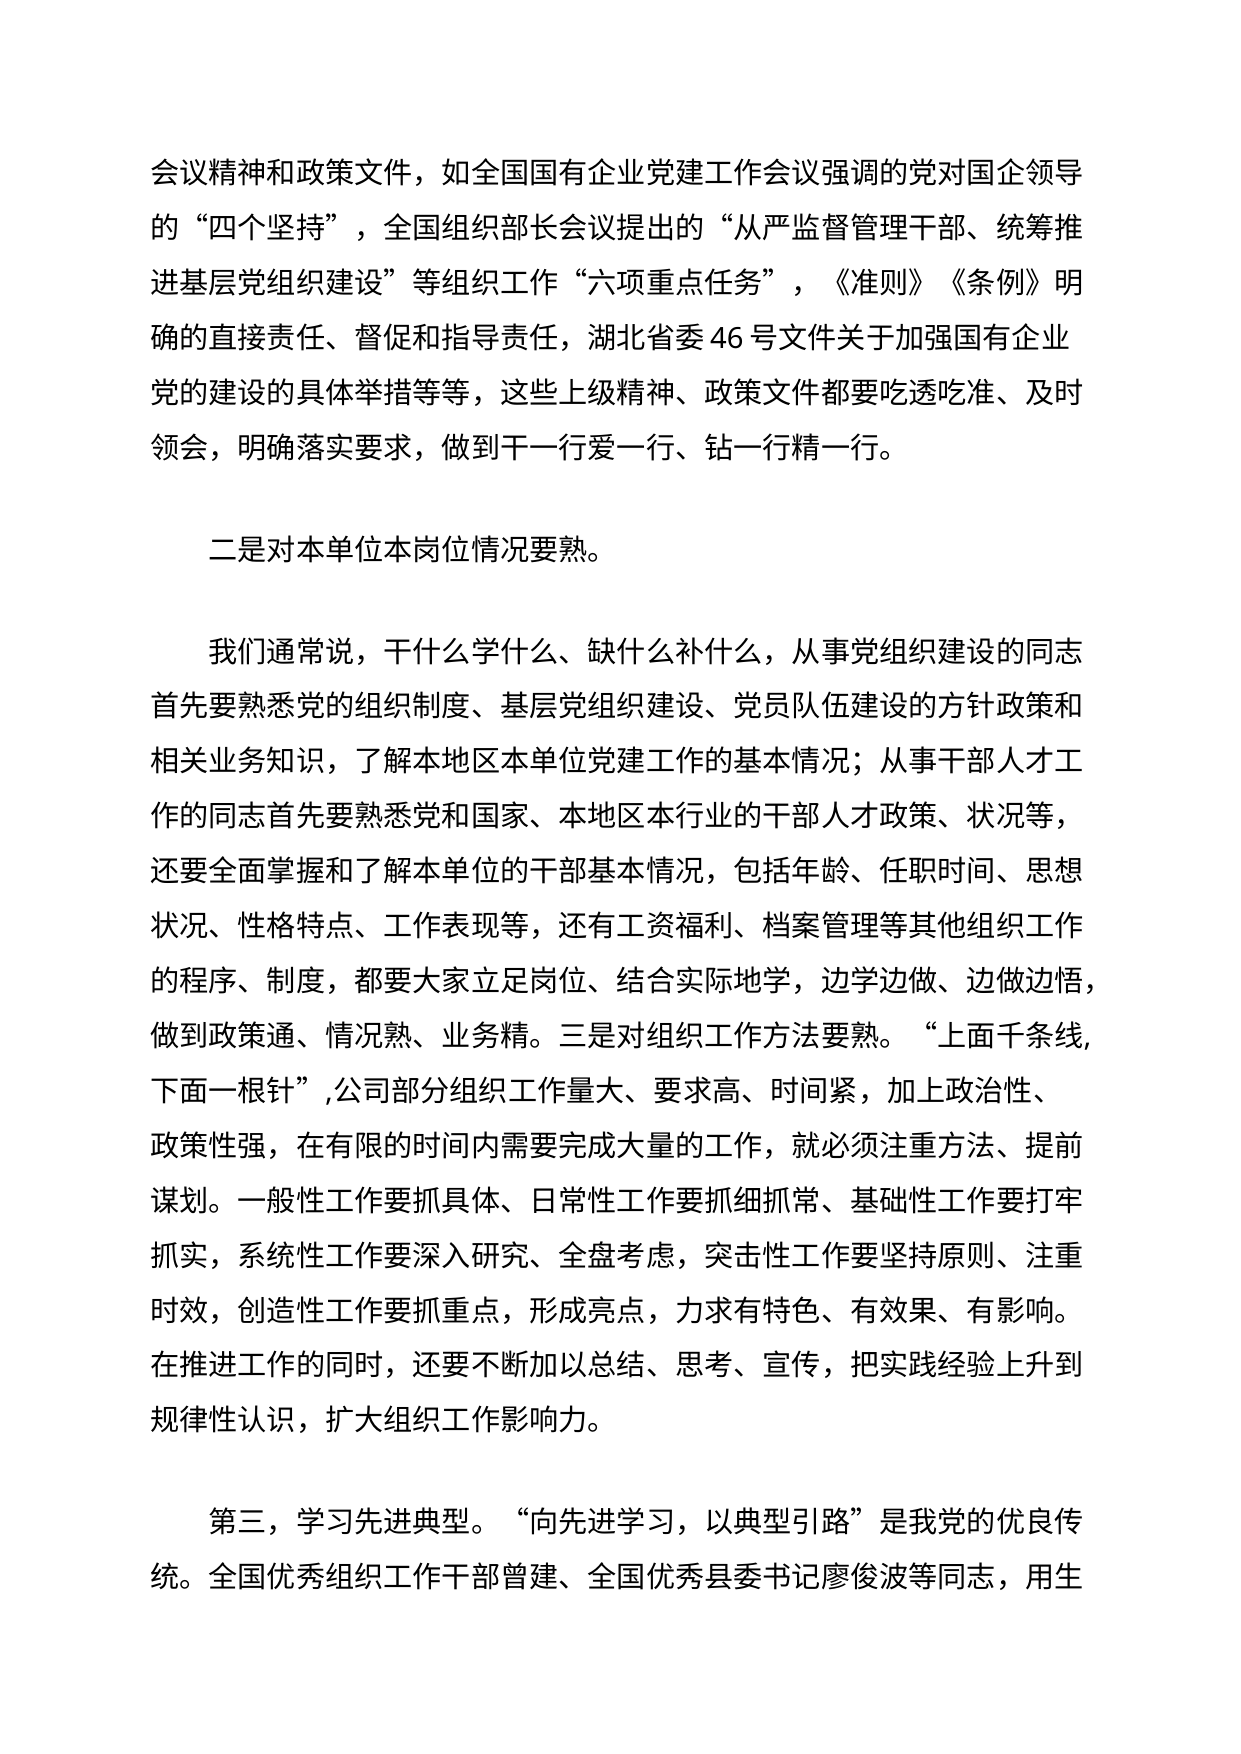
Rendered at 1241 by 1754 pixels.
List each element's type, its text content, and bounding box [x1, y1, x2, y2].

text 二是对本单位本岗位情况要熟。 [150, 526, 1090, 569]
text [150, 150, 1090, 467]
text 我们通常说，干什么学什么、缺什么补什么，从事党组织建设的同志首先要熟悉党的组织制度、基层党组织建设、党员队伍建设的方针政策和相关业务知识，了解本地区本单位党建工作的基本情况；从事干部人才工作的同志首先要熟悉党和国家、本地区本行业的干部人才政策、状况等，还要全面掌握和了解本单位的干部基本情况，包括年龄、任职时间、思想状况、性格特点、工作表现等，还有工资福利、档案管理等其他组织工作的程序、制度，都要大家立足岗位、结合实际地学，边学边做、边做边悟，做到政策通、情况熟、业务精。三是对组织工作方法要熟。“上面千条线,下面一根针”,公司部分组织工作量大、要求高、时间紧，加上政治性、政策性强，在有限的时间内需要完成大量的工作，就必须注重方法、提前谋划。一般性工作要抓具体、日常性工作要抓细抓常、基础性工作要打牢抓实，系统性工作要深入研究、全盘考虑，突击性工作要坚持原则、注重时效，创造性工作要抓重点，形成亮点，力求有特色、有效果、有影响。在推进工作的同时，还要不断加以总结、思考、宣传，把实践经验上升到规律性认识，扩大组织工作影响力。 [150, 628, 1090, 1439]
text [150, 1499, 1090, 1596]
